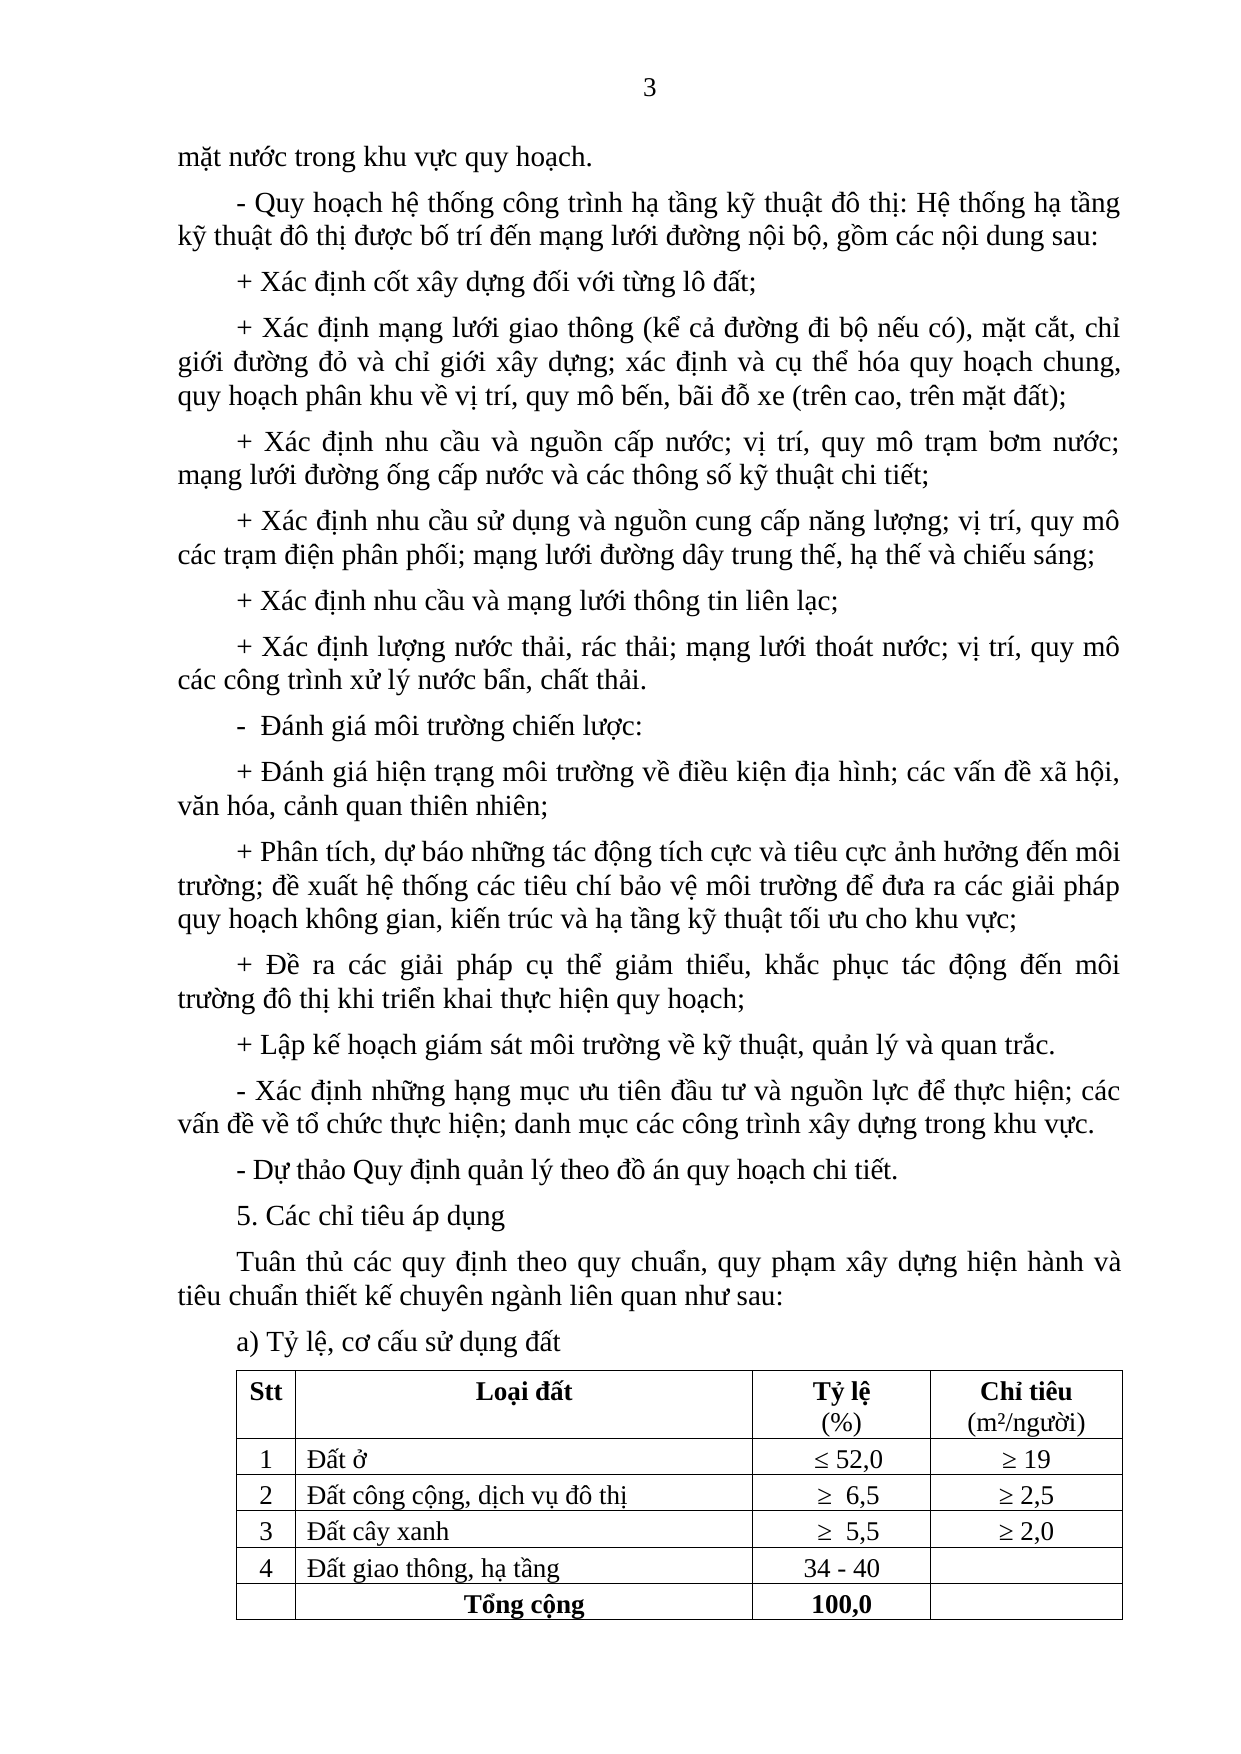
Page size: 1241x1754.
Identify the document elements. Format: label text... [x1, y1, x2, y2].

table_cell 4 [237, 1548, 295, 1583]
table_cell ≥ 2,0 [931, 1511, 1122, 1547]
table_header Loại đất [296, 1371, 752, 1438]
text - Xác định những hạng mục ưu tiên đầu tư và nguồn lực để thực hiện; các vấn đề về tổ chức thực hiện; danh mục các công trình xây dựng trong khu vực. [177, 1073, 1122, 1140]
text a) Tỷ lệ, cơ cấu sử dụng đất [177, 1324, 1122, 1358]
text + Lập kế hoạch giám sát môi trường về kỹ thuật, quản lý và quan trắc. [177, 1027, 1122, 1060]
table_cell ≥ 6,5 [753, 1475, 930, 1510]
table_cell 1 [237, 1439, 295, 1474]
table_cell 100,0 [753, 1584, 930, 1619]
table_cell ≥ 2,5 [931, 1475, 1122, 1510]
text + Xác định nhu cầu và mạng lưới thông tin liên lạc; [177, 583, 1122, 616]
table_cell ≥ 5,5 [753, 1511, 930, 1547]
table_header Stt [237, 1371, 295, 1438]
table_cell Đất cây xanh [296, 1511, 752, 1547]
text Tuân thủ các quy định theo quy chuẩn, quy phạm xây dựng hiện hành và tiêu chuẩn thiết kế chuyên ngành liên quan như sau: [177, 1244, 1122, 1312]
text 5. Các chỉ tiêu áp dụng [177, 1198, 1122, 1232]
table_cell Đất ở [296, 1439, 752, 1474]
text - Dự thảo Quy định quản lý theo đồ án quy hoạch chi tiết. [177, 1152, 1122, 1186]
table_header Tỷ lệ (%) [753, 1371, 930, 1438]
text - Đánh giá môi trường chiến lược: [177, 708, 1122, 742]
text + Phân tích, dự báo những tác động tích cực và tiêu cực ảnh hưởng đến môi trường; đề xuất hệ thống các tiêu chí bảo vệ môi trường để đưa ra các giải pháp quy hoạch không gian, kiến trúc và hạ tầng kỹ thuật tối ưu cho khu vực; [177, 834, 1122, 935]
text + Xác định nhu cầu sử dụng và nguồn cung cấp năng lượng; vị trí, quy mô các trạm điện phân phối; mạng lưới đường dây trung thế, hạ thế và chiếu sáng; [177, 503, 1122, 570]
text - Quy hoạch hệ thống công trình hạ tầng kỹ thuật đô thị: Hệ thống hạ tầng kỹ thuật đô thị được bố trí đến mạng lưới đường nội bộ, gồm các nội dung sau: [177, 185, 1122, 252]
text + Xác định cốt xây dựng đối với từng lô đất; [177, 264, 1122, 298]
table_header Chỉ tiêu (m²/người) [931, 1371, 1122, 1438]
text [177, 139, 1122, 172]
text + Đánh giá hiện trạng môi trường về điều kiện địa hình; các vấn đề xã hội, văn hóa, cảnh quan thiên nhiên; [177, 754, 1122, 822]
table_cell Đất công cộng, dịch vụ đô thị [296, 1475, 752, 1510]
table_cell 34 - 40 [753, 1548, 930, 1583]
table_cell [237, 1584, 295, 1619]
text + Xác định lượng nước thải, rác thải; mạng lưới thoát nước; vị trí, quy mô các công trình xử lý nước bẩn, chất thải. [177, 629, 1122, 696]
text + Xác định mạng lưới giao thông (kể cả đường đi bộ nếu có), mặt cắt, chỉ giới đường đỏ và chỉ giới xây dựng; xác định và cụ thể hóa quy hoạch chung, quy hoạch phân khu về vị trí, quy mô bến, bãi đỗ xe (trên cao, trên mặt đất); [177, 311, 1122, 411]
table_cell 2 [237, 1475, 295, 1510]
text + Đề ra các giải pháp cụ thể giảm thiểu, khắc phục tác động đến môi trường đô thị khi triển khai thực hiện quy hoạch; [177, 947, 1122, 1014]
table_cell 3 [237, 1511, 295, 1547]
table_cell Tổng cộng [296, 1584, 752, 1619]
table_cell ≥ 19 [931, 1439, 1122, 1474]
text + Xác định nhu cầu và nguồn cấp nước; vị trí, quy mô trạm bơm nước; mạng lưới đường ống cấp nước và các thông số kỹ thuật chi tiết; [177, 424, 1122, 491]
table_cell ≤ 52,0 [753, 1439, 930, 1474]
table_cell [931, 1548, 1122, 1583]
table_cell Đất giao thông, hạ tầng [296, 1548, 752, 1583]
table_cell [931, 1584, 1122, 1619]
